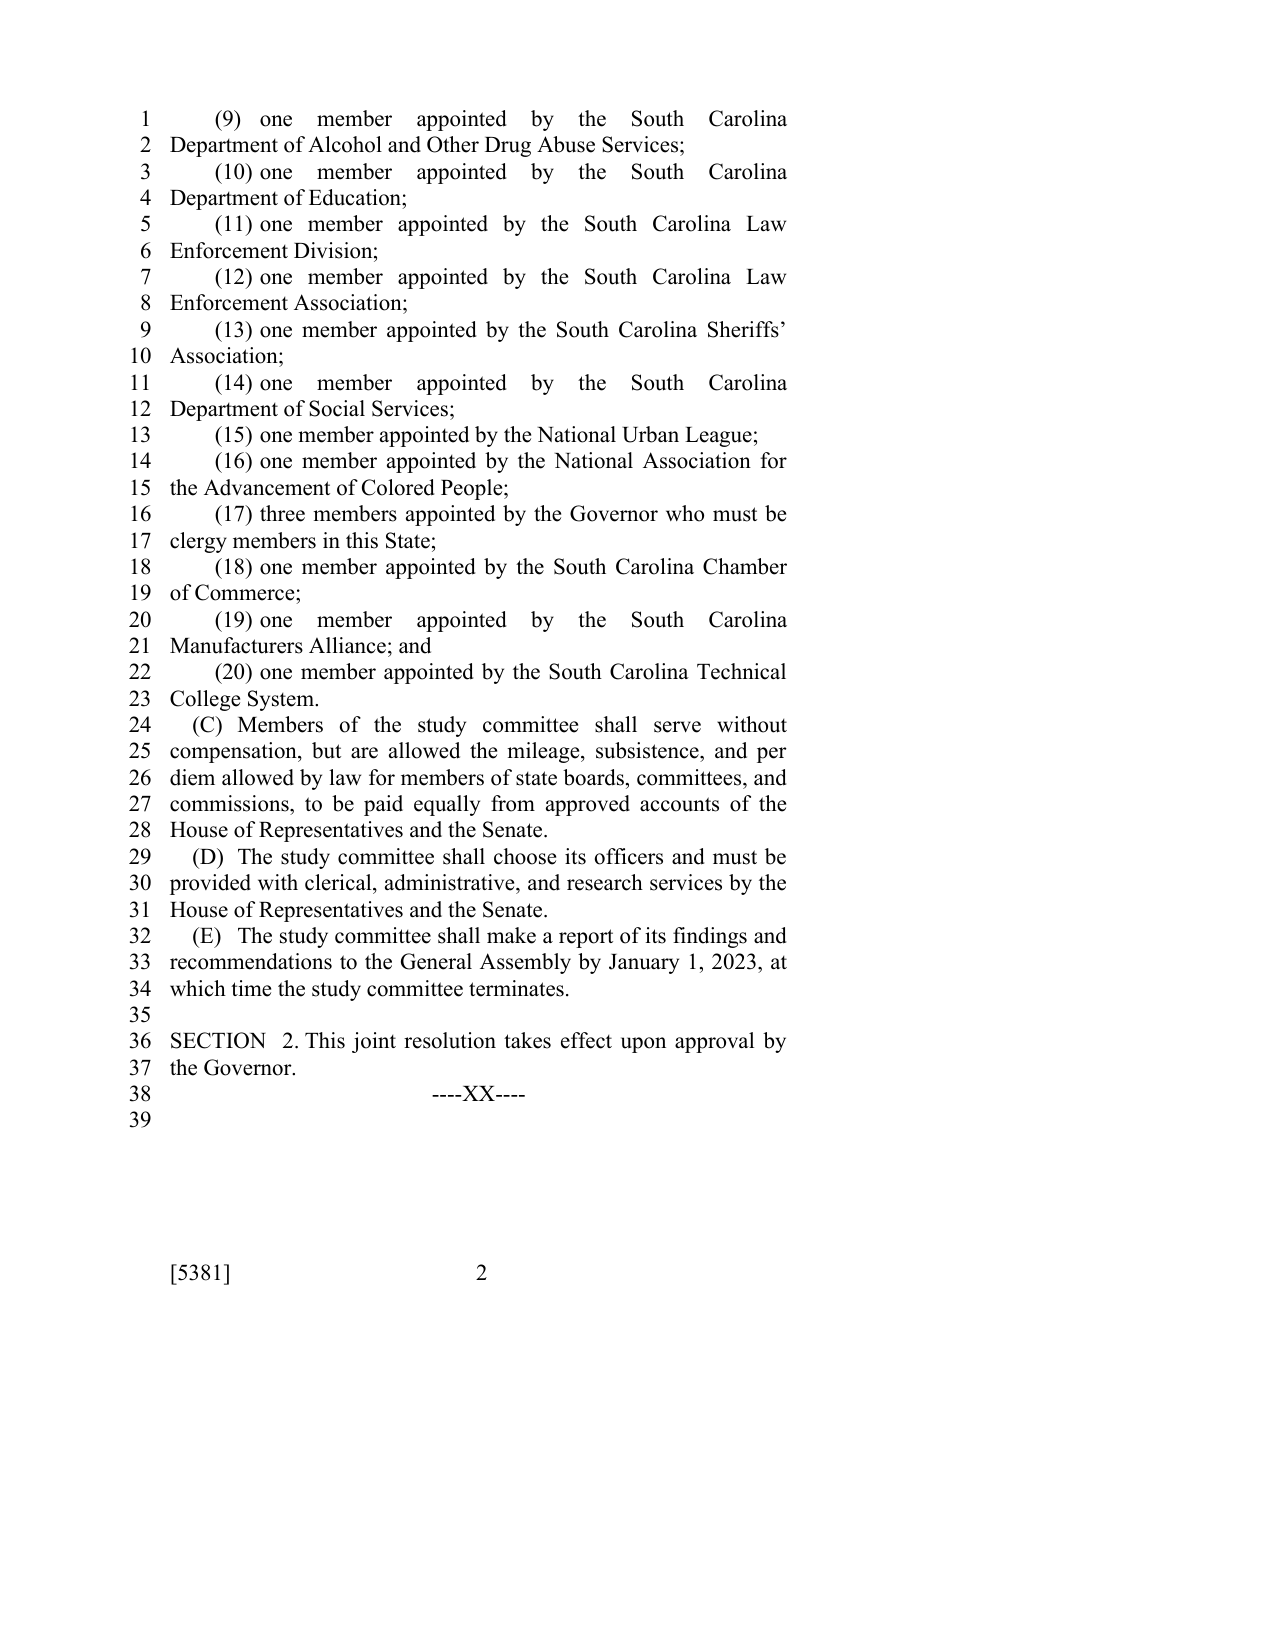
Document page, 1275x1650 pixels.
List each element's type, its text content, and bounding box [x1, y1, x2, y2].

text (15) one member appointed by the National Urban League; [169, 421, 787, 448]
text (16) one member appointed by the National Association for the Advancement of Colored People; [169, 448, 787, 500]
text SECTION 2. This joint resolution takes effect upon approval by the Governor. [169, 1027, 787, 1080]
text (11) one member appointed by the South Carolina Law Enforcement Division; [169, 210, 787, 263]
text (9) one member appointed by the South Carolina Department of Alcohol and Other Drug Abuse Services; [169, 105, 787, 158]
text (C) Members of the study committee shall serve without compensation, but are allowed the mileage, subsistence, and per diem allowed by law for members of state boards, committees, and commissions, to be paid equally from approved accounts of the House of Representatives and the Senate. [169, 711, 787, 843]
text (E) The study committee shall make a report of its findings and recommendations to the General Assembly by January 1, 2023, at which time the study committee terminates. [169, 922, 787, 1001]
text (D) The study committee shall choose its officers and must be provided with clerical, administrative, and research services by the House of Representatives and the Senate. [169, 843, 787, 922]
text (14) one member appointed by the South Carolina Department of Social Services; [169, 368, 787, 421]
text (20) one member appointed by the South Carolina Technical College System. [169, 658, 787, 711]
text (18) one member appointed by the South Carolina Chamber of Commerce; [169, 553, 787, 606]
text (12) one member appointed by the South Carolina Law Enforcement Association; [169, 263, 787, 316]
text ----XX---- [169, 1080, 787, 1106]
text (17) three members appointed by the Governor who must be clergy members in this State; [169, 500, 787, 553]
text (19) one member appointed by the South Carolina Manufacturers Alliance; and [169, 606, 787, 658]
text (13) one member appointed by the South Carolina Sheriffs’ Association; [169, 316, 787, 368]
text (10) one member appointed by the South Carolina Department of Education; [169, 158, 787, 210]
